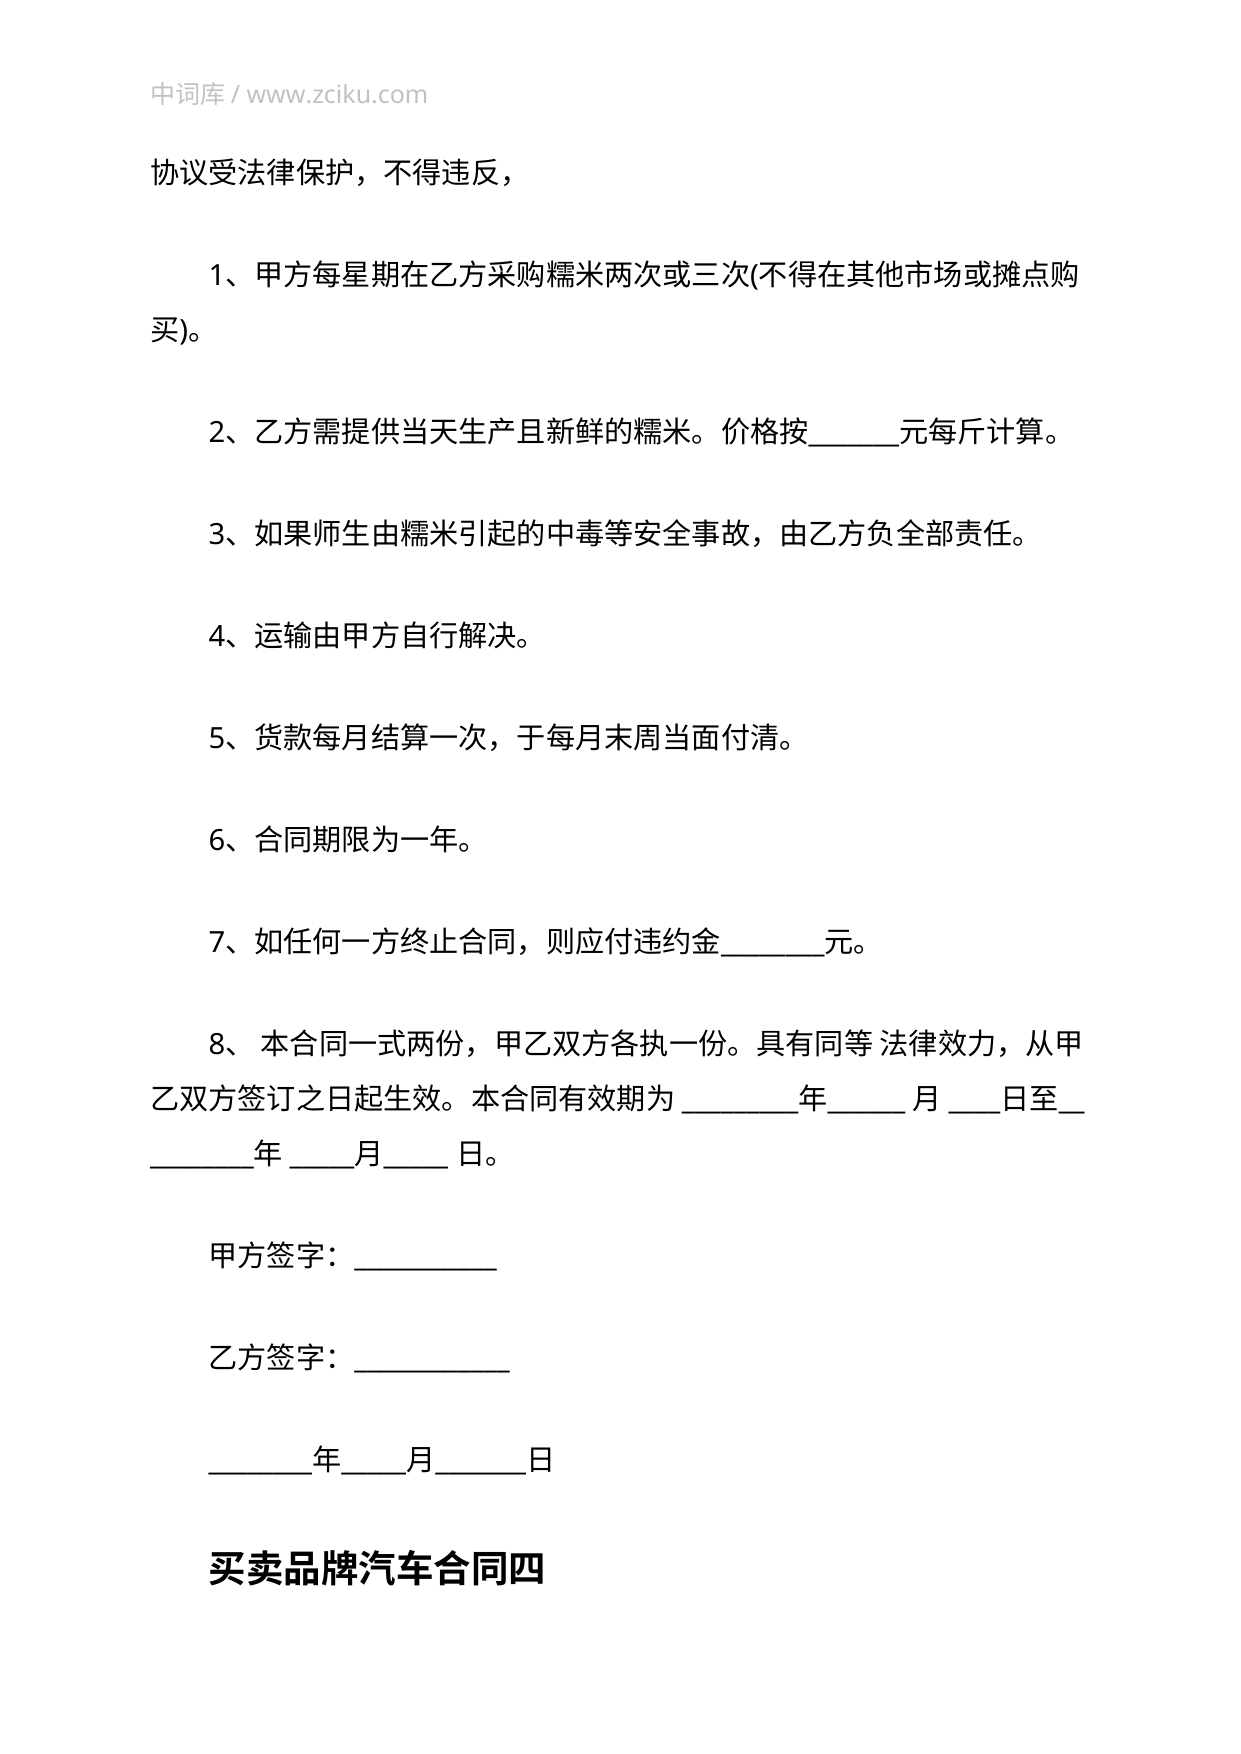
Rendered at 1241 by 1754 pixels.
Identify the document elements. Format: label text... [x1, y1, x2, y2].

text 甲方签字：___________ [150, 1233, 1090, 1275]
text 7、如任何一方终止合同，则应付违约金________元。 [150, 919, 1090, 961]
text 乙方签字：____________ [150, 1334, 1090, 1377]
text 8、 本合同一式两份，甲乙双方各执一份。具有同等 法律效力，从甲乙双方签订之日起生效。本合同有效期为 _________年______ 月 ____日至__________年 _____月_____ 日。 [150, 1021, 1090, 1173]
text 3、如果师生由糯米引起的中毒等安全事故，由乙方负全部责任。 [150, 511, 1090, 553]
text 买卖品牌汽车合同四 [150, 1538, 1090, 1593]
text ________年_____月_______日 [150, 1437, 1090, 1479]
text 5、货款每月结算一次，于每月末周当面付清。 [150, 715, 1090, 757]
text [150, 150, 1090, 192]
text 2、乙方需提供当天生产且新鲜的糯米。价格按_______元每斤计算。 [150, 409, 1090, 451]
text 1、甲方每星期在乙方采购糯米两次或三次(不得在其他市场或摊点购买)。 [150, 252, 1090, 349]
text 6、合同期限为一年。 [150, 817, 1090, 859]
text 4、运输由甲方自行解决。 [150, 613, 1090, 655]
